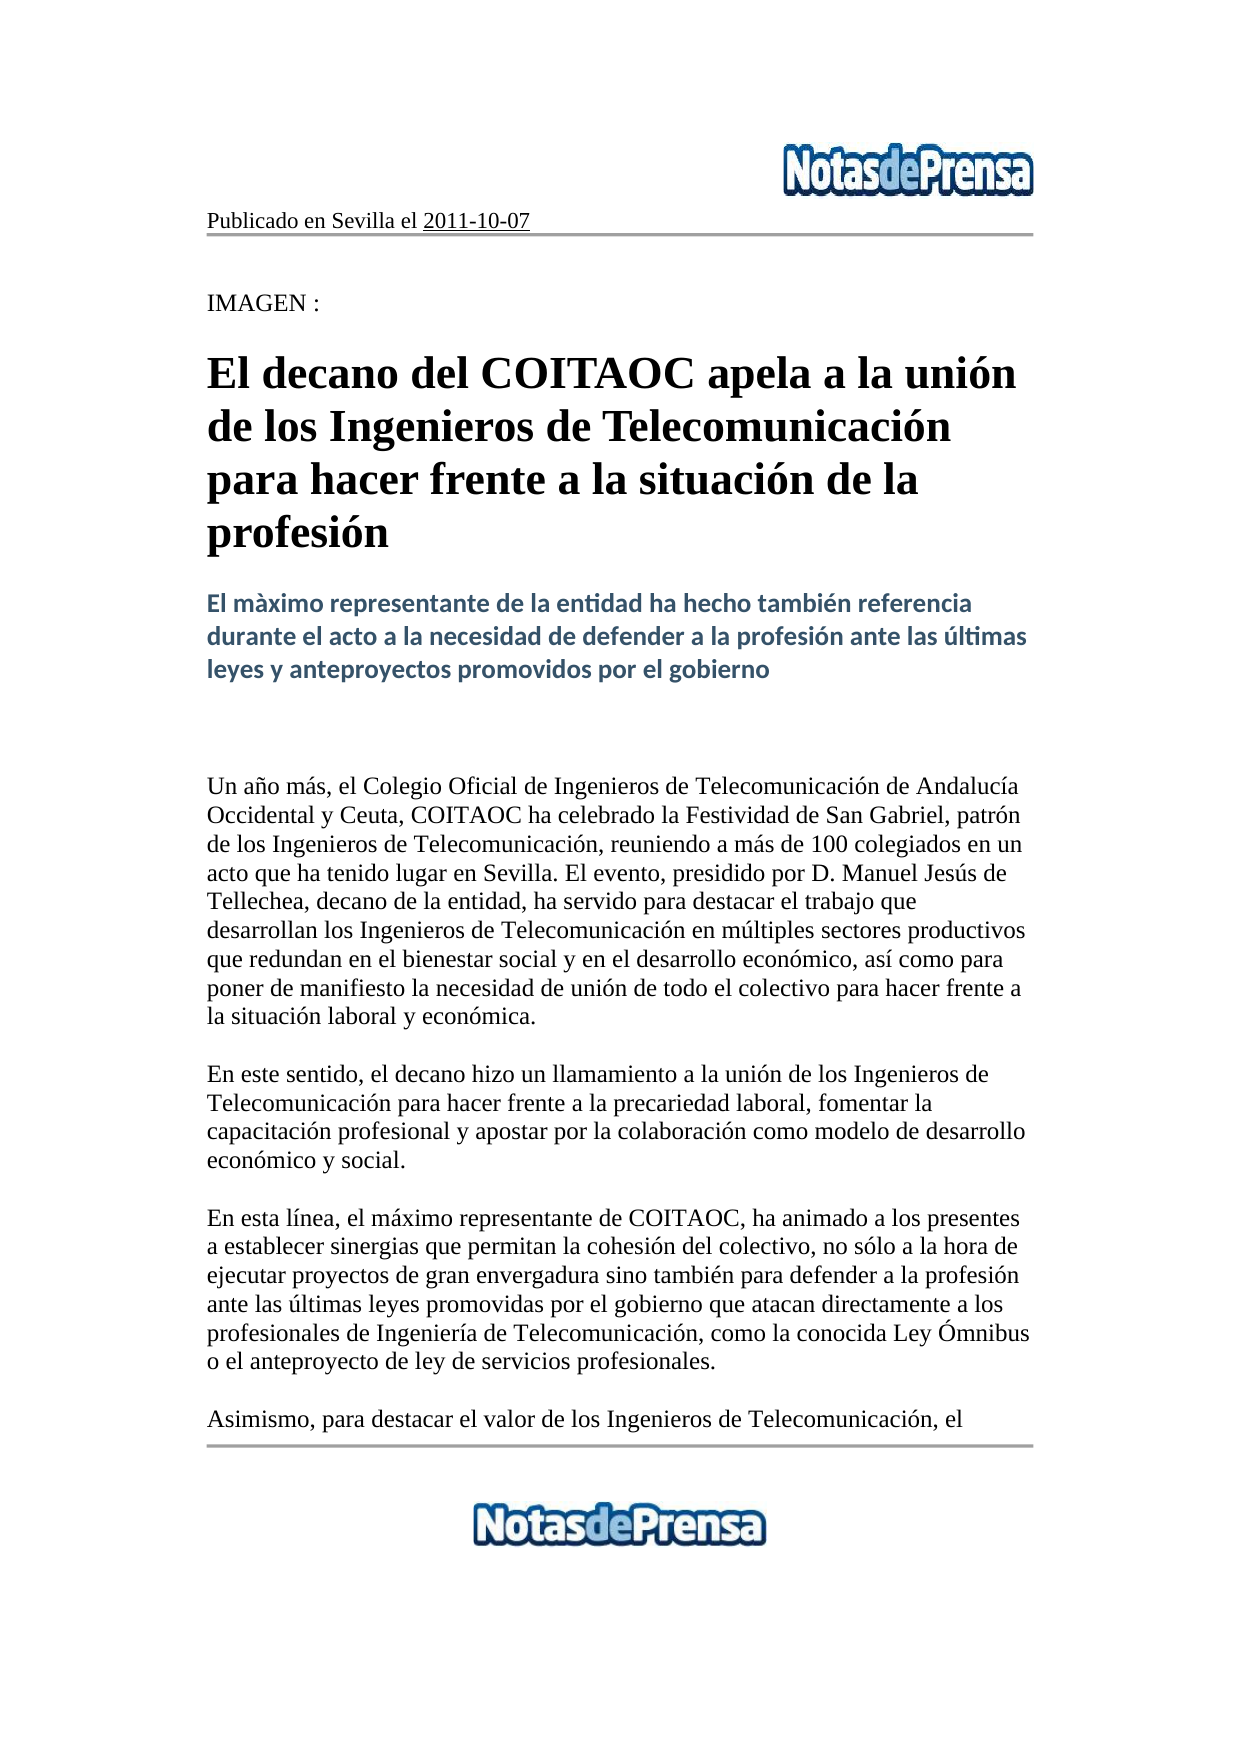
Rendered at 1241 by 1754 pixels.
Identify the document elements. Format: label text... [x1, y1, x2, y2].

picture [783, 142, 1034, 199]
text IMAGEN : [207, 288, 1033, 317]
picture [473, 1501, 767, 1548]
subtitle El màximo representante de la entidad ha hecho también referencia durante el acto a la necesidad de defender a la profesión ante las últimas leyes y anteproyectos promovidos por el gobierno [207, 586, 1033, 685]
subtitle El decano del COITAOC apela a la unión de los Ingenieros de Telecomunicación para hacer frente a la situación de la profesión [207, 346, 1033, 557]
